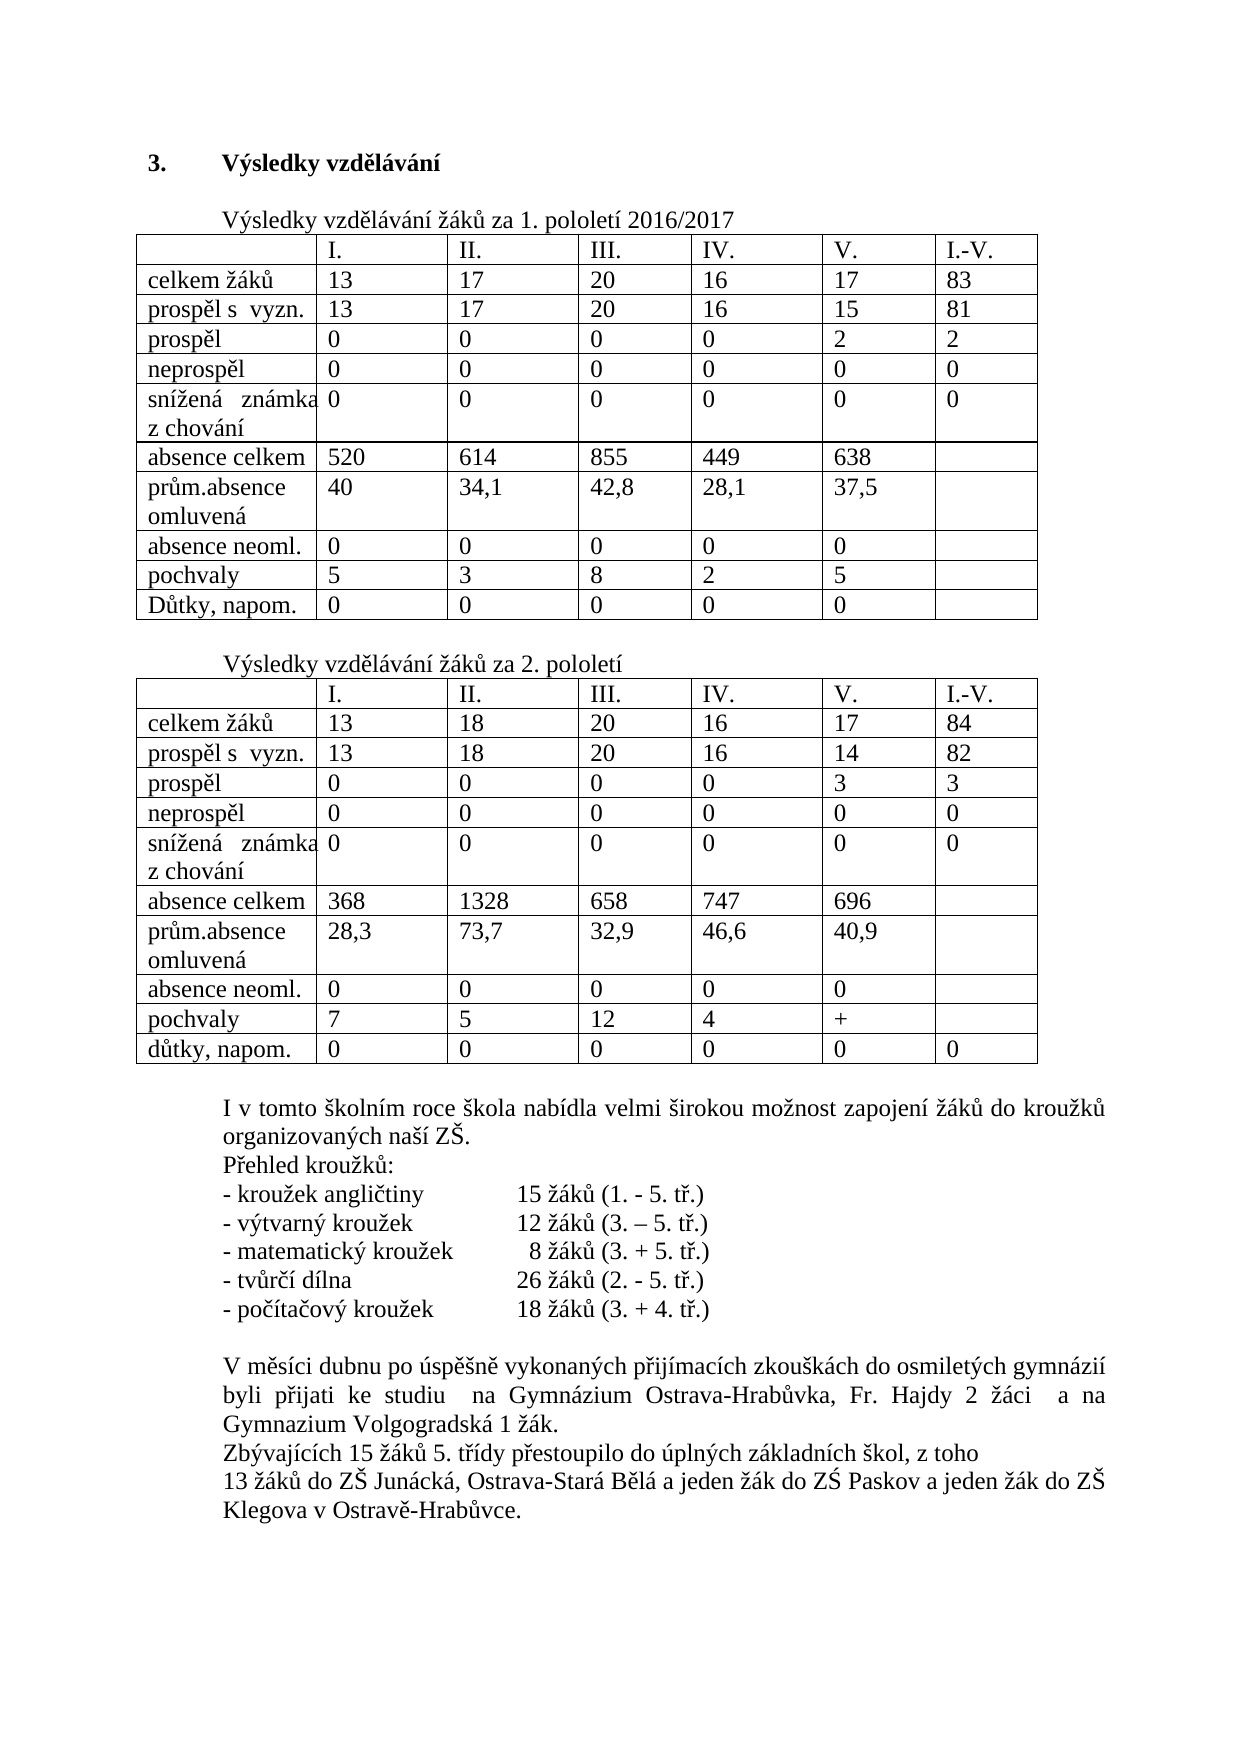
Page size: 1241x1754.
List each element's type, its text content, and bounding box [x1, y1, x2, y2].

table_cell 0 [317, 768, 447, 797]
table_cell 20 [579, 265, 691, 293]
table_cell 0 [823, 975, 935, 1003]
table_cell 0 [692, 384, 822, 441]
table_cell 855 [579, 443, 691, 471]
table_cell 0 [823, 828, 935, 885]
table_cell 658 [579, 886, 691, 915]
table_cell Důtky, napom. [137, 590, 316, 619]
table_cell 46,6 [692, 916, 822, 973]
table_cell 0 [692, 975, 822, 1003]
table_cell snížená známka z chování [137, 828, 316, 885]
table_cell absence celkem [137, 886, 316, 915]
table_cell 0 [692, 531, 822, 559]
table_cell 0 [936, 384, 1037, 441]
table_cell 2 [936, 324, 1037, 353]
table_cell [936, 1004, 1037, 1033]
table_cell 34,1 [448, 472, 578, 530]
table_cell 0 [823, 354, 935, 383]
table_cell 0 [579, 828, 691, 885]
table_header [137, 679, 316, 707]
text - kroužek angličtiny 15 žáků (1. - 5. tř.) [223, 1179, 1106, 1208]
table_cell 0 [579, 324, 691, 353]
text V měsíci dubnu po úspěšně vykonaných přijímacích zkouškách do osmiletých gymnázií byli přijati ke studiu na Gymnázium Ostrava-Hrabůvka, Fr. Hajdy 2 žáci a na Gymnazium Volgogradská 1 žák. [223, 1351, 1106, 1438]
table_cell 18 [448, 738, 578, 767]
table_header I. [317, 679, 447, 707]
table_cell 2 [823, 324, 935, 353]
table_cell 0 [317, 531, 447, 559]
table_cell 13 [317, 265, 447, 293]
table_cell 0 [579, 975, 691, 1003]
table_cell [936, 443, 1037, 471]
table_cell pochvaly [137, 1004, 316, 1033]
table_cell 0 [317, 354, 447, 383]
table_cell prospěl s vyzn. [137, 738, 316, 767]
table_cell 3 [448, 561, 578, 589]
table_cell prům.absence omluvená [137, 916, 316, 973]
table_header I.-V. [936, 679, 1037, 707]
table_cell prům.absence omluvená [137, 472, 316, 530]
table_header IV. [692, 235, 822, 264]
table_cell 84 [936, 709, 1037, 737]
table_cell 13 [317, 738, 447, 767]
text Výsledky vzdělávání žáků za 1. pololetí 2016/2017 [148, 205, 1106, 234]
table_cell prospěl s vyzn. [137, 295, 316, 323]
table_header I.-V. [936, 235, 1037, 264]
table_cell 20 [579, 738, 691, 767]
table_cell 28,1 [692, 472, 822, 530]
text - tvůrčí dílna 26 žáků (2. - 5. tř.) [223, 1265, 1106, 1294]
table_header I. [317, 235, 447, 264]
table_cell 0 [448, 828, 578, 885]
table_header III. [579, 235, 691, 264]
table_cell 0 [317, 324, 447, 353]
table_cell 42,8 [579, 472, 691, 530]
table_cell 5 [317, 561, 447, 589]
table_cell 16 [692, 709, 822, 737]
table_cell 32,9 [579, 916, 691, 973]
table_cell celkem žáků [137, 709, 316, 737]
table_cell 16 [692, 738, 822, 767]
table_cell 0 [317, 1034, 447, 1063]
table_cell 0 [579, 768, 691, 797]
table_cell 0 [448, 324, 578, 353]
table_cell 82 [936, 738, 1037, 767]
table_cell absence neoml. [137, 531, 316, 559]
table_header V. [823, 235, 935, 264]
table_cell 1328 [448, 886, 578, 915]
table_cell 0 [579, 384, 691, 441]
table_cell 0 [936, 798, 1037, 827]
table_cell 0 [692, 768, 822, 797]
table_cell 0 [936, 1034, 1037, 1063]
table_cell neprospěl [137, 798, 316, 827]
text Zbývajících 15 žáků 5. třídy přestoupilo do úplných základních škol, z toho [223, 1438, 1106, 1466]
table_cell 0 [936, 354, 1037, 383]
table_cell 0 [579, 590, 691, 619]
table_cell 8 [579, 561, 691, 589]
table_cell 0 [823, 384, 935, 441]
table_cell 0 [448, 975, 578, 1003]
text - počítačový kroužek 18 žáků (3. + 4. tř.) [223, 1294, 1106, 1323]
table_cell 18 [448, 709, 578, 737]
table_cell 73,7 [448, 916, 578, 973]
table_cell 17 [823, 709, 935, 737]
table_cell důtky, napom. [137, 1034, 316, 1063]
table_cell 0 [317, 384, 447, 441]
table_cell 4 [692, 1004, 822, 1033]
table_cell 17 [823, 265, 935, 293]
table_cell 0 [823, 1034, 935, 1063]
table_cell 0 [692, 1034, 822, 1063]
table_cell 15 [823, 295, 935, 323]
table_header II. [448, 235, 578, 264]
table_cell 5 [823, 561, 935, 589]
table_cell 28,3 [317, 916, 447, 973]
table_cell 83 [936, 265, 1037, 293]
table_cell 0 [692, 590, 822, 619]
table_header [137, 235, 316, 264]
table_cell [936, 561, 1037, 589]
table_cell 0 [448, 531, 578, 559]
table_cell 40,9 [823, 916, 935, 973]
table_cell 16 [692, 295, 822, 323]
table_cell 0 [448, 768, 578, 797]
table_cell [936, 975, 1037, 1003]
table_cell 12 [579, 1004, 691, 1033]
table_cell 638 [823, 443, 935, 471]
table_cell 0 [692, 324, 822, 353]
table_cell 16 [692, 265, 822, 293]
table_cell 0 [823, 590, 935, 619]
table_header III. [579, 679, 691, 707]
table_cell 0 [448, 590, 578, 619]
table_cell 17 [448, 295, 578, 323]
text - výtvarný kroužek 12 žáků (3. – 5. tř.) [223, 1208, 1106, 1236]
table_cell 696 [823, 886, 935, 915]
table_cell 0 [317, 798, 447, 827]
table_cell 13 [317, 295, 447, 323]
table_cell 0 [579, 531, 691, 559]
table_cell 0 [692, 354, 822, 383]
table_cell 14 [823, 738, 935, 767]
table_cell absence celkem [137, 443, 316, 471]
text 13 žáků do ZŠ Junácká, Ostrava-Stará Bělá a jeden žák do ZŚ Paskov a jeden žák do ZŠ Klegova v Ostravě-Hrabůvce. [223, 1466, 1106, 1524]
table_header V. [823, 679, 935, 707]
table_cell 7 [317, 1004, 447, 1033]
table_cell [936, 886, 1037, 915]
table_cell 2 [692, 561, 822, 589]
table_cell [936, 916, 1037, 973]
table_cell 13 [317, 709, 447, 737]
table_cell 0 [317, 590, 447, 619]
table_cell 0 [317, 828, 447, 885]
text 3. Výsledky vzdělávání [148, 148, 1106, 176]
table_cell prospěl [137, 324, 316, 353]
table_cell 17 [448, 265, 578, 293]
table_cell 40 [317, 472, 447, 530]
table_cell 0 [936, 828, 1037, 885]
table_cell neprospěl [137, 354, 316, 383]
table_cell 368 [317, 886, 447, 915]
table_cell 0 [579, 354, 691, 383]
table_cell 0 [579, 798, 691, 827]
table_cell celkem žáků [137, 265, 316, 293]
table_cell prospěl [137, 768, 316, 797]
table_cell 81 [936, 295, 1037, 323]
table_cell 0 [823, 531, 935, 559]
table_cell 0 [448, 798, 578, 827]
text Výsledky vzdělávání žáků za 2. pololetí [223, 649, 1106, 678]
text Přehled kroužků: [223, 1150, 1106, 1179]
table_header IV. [692, 679, 822, 707]
table_cell 0 [448, 1034, 578, 1063]
table_cell 3 [823, 768, 935, 797]
table_cell 614 [448, 443, 578, 471]
table_cell pochvaly [137, 561, 316, 589]
table_cell absence neoml. [137, 975, 316, 1003]
table_cell 0 [823, 798, 935, 827]
table_cell 0 [692, 828, 822, 885]
table_cell [936, 472, 1037, 530]
table_cell 0 [448, 384, 578, 441]
table_cell 520 [317, 443, 447, 471]
text - matematický kroužek 8 žáků (3. + 5. tř.) [223, 1236, 1106, 1265]
table_cell snížená známka z chování [137, 384, 316, 441]
table_cell 20 [579, 709, 691, 737]
table_cell 0 [317, 975, 447, 1003]
table_cell 0 [448, 354, 578, 383]
table_header II. [448, 679, 578, 707]
table_cell 747 [692, 886, 822, 915]
table_cell + [823, 1004, 935, 1033]
table_cell 0 [579, 1034, 691, 1063]
table_cell 3 [936, 768, 1037, 797]
table_cell 37,5 [823, 472, 935, 530]
table_cell 5 [448, 1004, 578, 1033]
table_cell [936, 590, 1037, 619]
table_cell [936, 531, 1037, 559]
table_cell 449 [692, 443, 822, 471]
table_cell 0 [692, 798, 822, 827]
text I v tomto školním roce škola nabídla velmi širokou možnost zapojení žáků do kroužků organizovaných naší ZŠ. [223, 1093, 1106, 1150]
table_cell 20 [579, 295, 691, 323]
